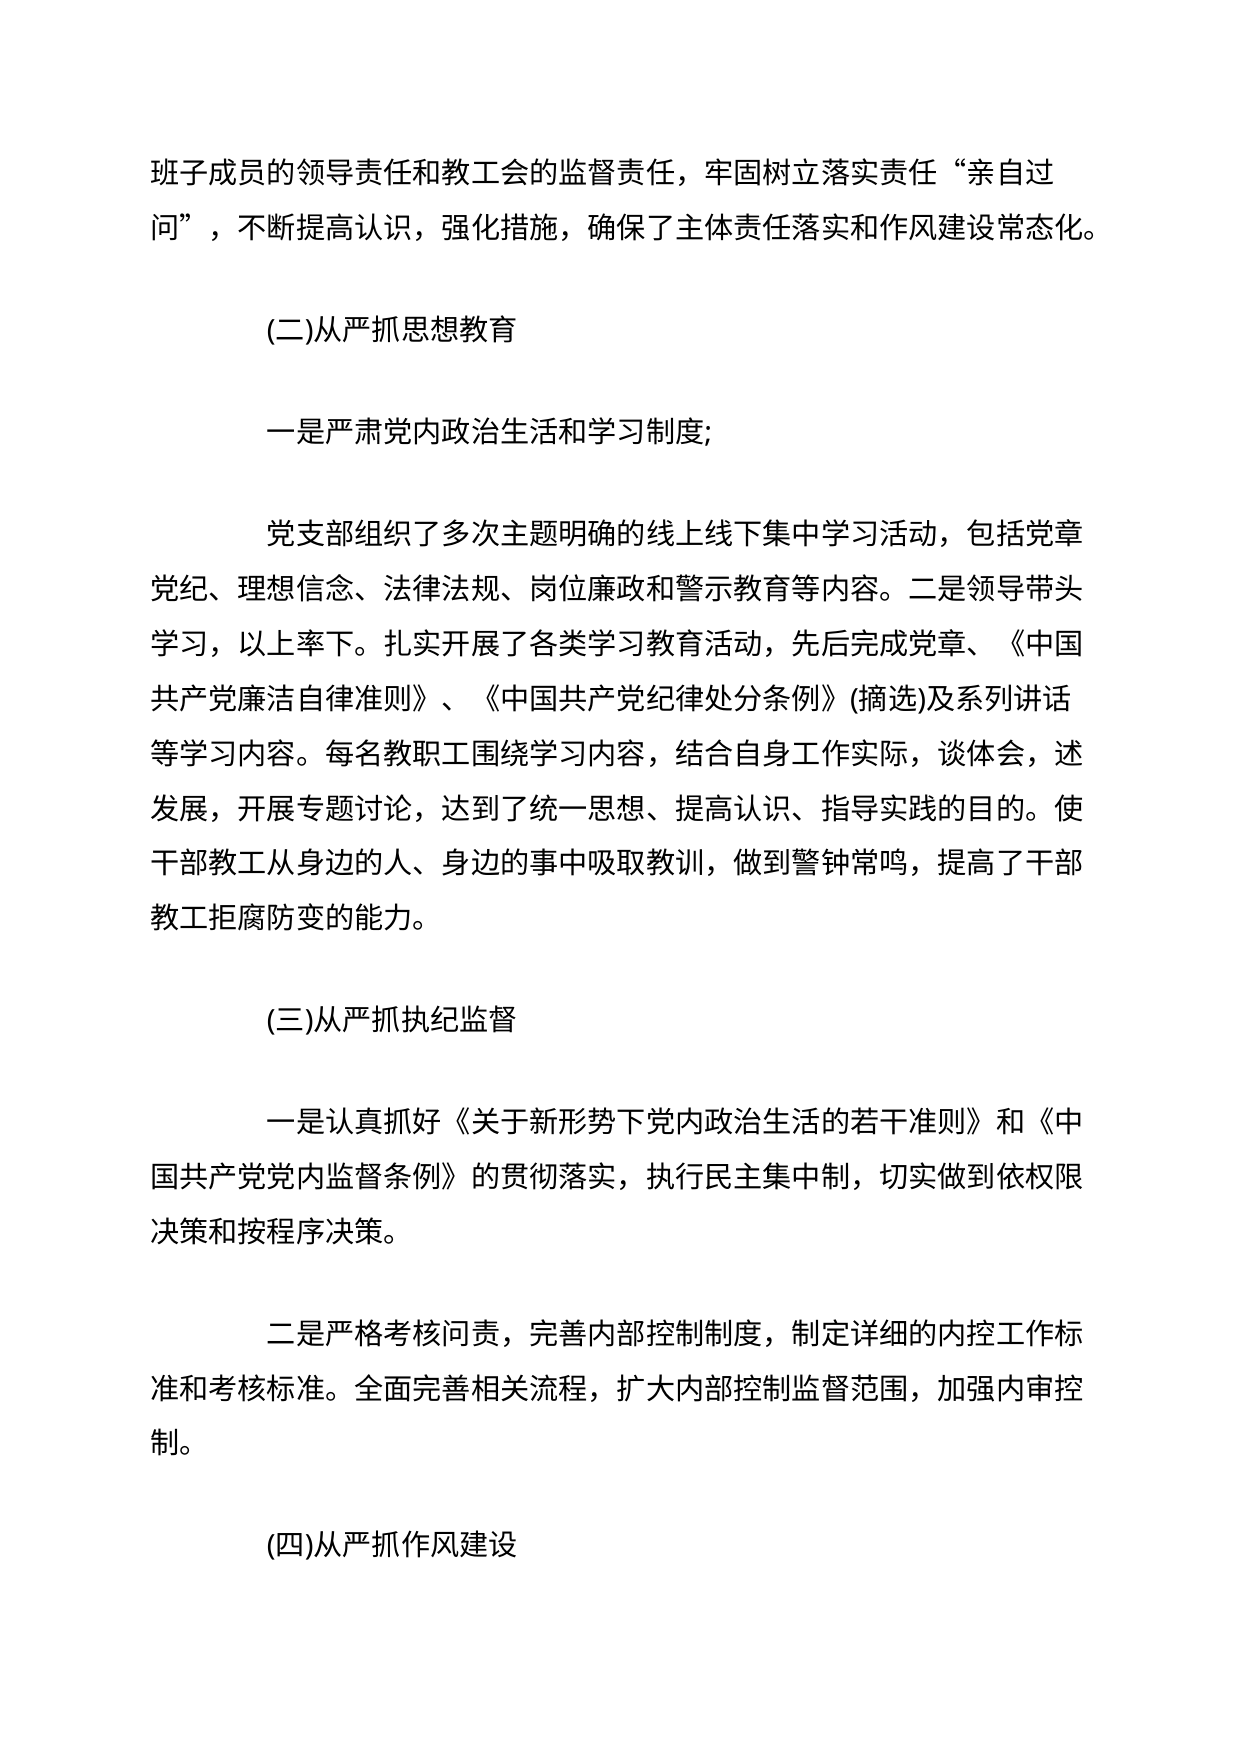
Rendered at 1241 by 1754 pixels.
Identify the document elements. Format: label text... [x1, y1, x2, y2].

text 二是严格考核问责，完善内部控制制度，制定详细的内控工作标准和考核标准。全面完善相关流程，扩大内部控制监督范围，加强内审控制。 [150, 1310, 1090, 1462]
text 一是严肃党内政治生活和学习制度; [150, 409, 1090, 451]
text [150, 150, 1090, 247]
text (三)从严抓执纪监督 [150, 997, 1090, 1039]
text (四)从严抓作风建设 [150, 1522, 1090, 1564]
text 党支部组织了多次主题明确的线上线下集中学习活动，包括党章党纪、理想信念、法律法规、岗位廉政和警示教育等内容。二是领导带头学习，以上率下。扎实开展了各类学习教育活动，先后完成党章、《中国共产党廉洁自律准则》、《中国共产党纪律处分条例》(摘选)及系列讲话等学习内容。每名教职工围绕学习内容，结合自身工作实际，谈体会，述发展，开展专题讨论，达到了统一思想、提高认识、指导实践的目的。使干部教工从身边的人、身边的事中吸取教训，做到警钟常鸣，提高了干部教工拒腐防变的能力。 [150, 511, 1090, 937]
text (二)从严抓思想教育 [150, 307, 1090, 349]
text 一是认真抓好《关于新形势下党内政治生活的若干准则》和《中国共产党党内监督条例》的贯彻落实，执行民主集中制，切实做到依权限决策和按程序决策。 [150, 1099, 1090, 1251]
